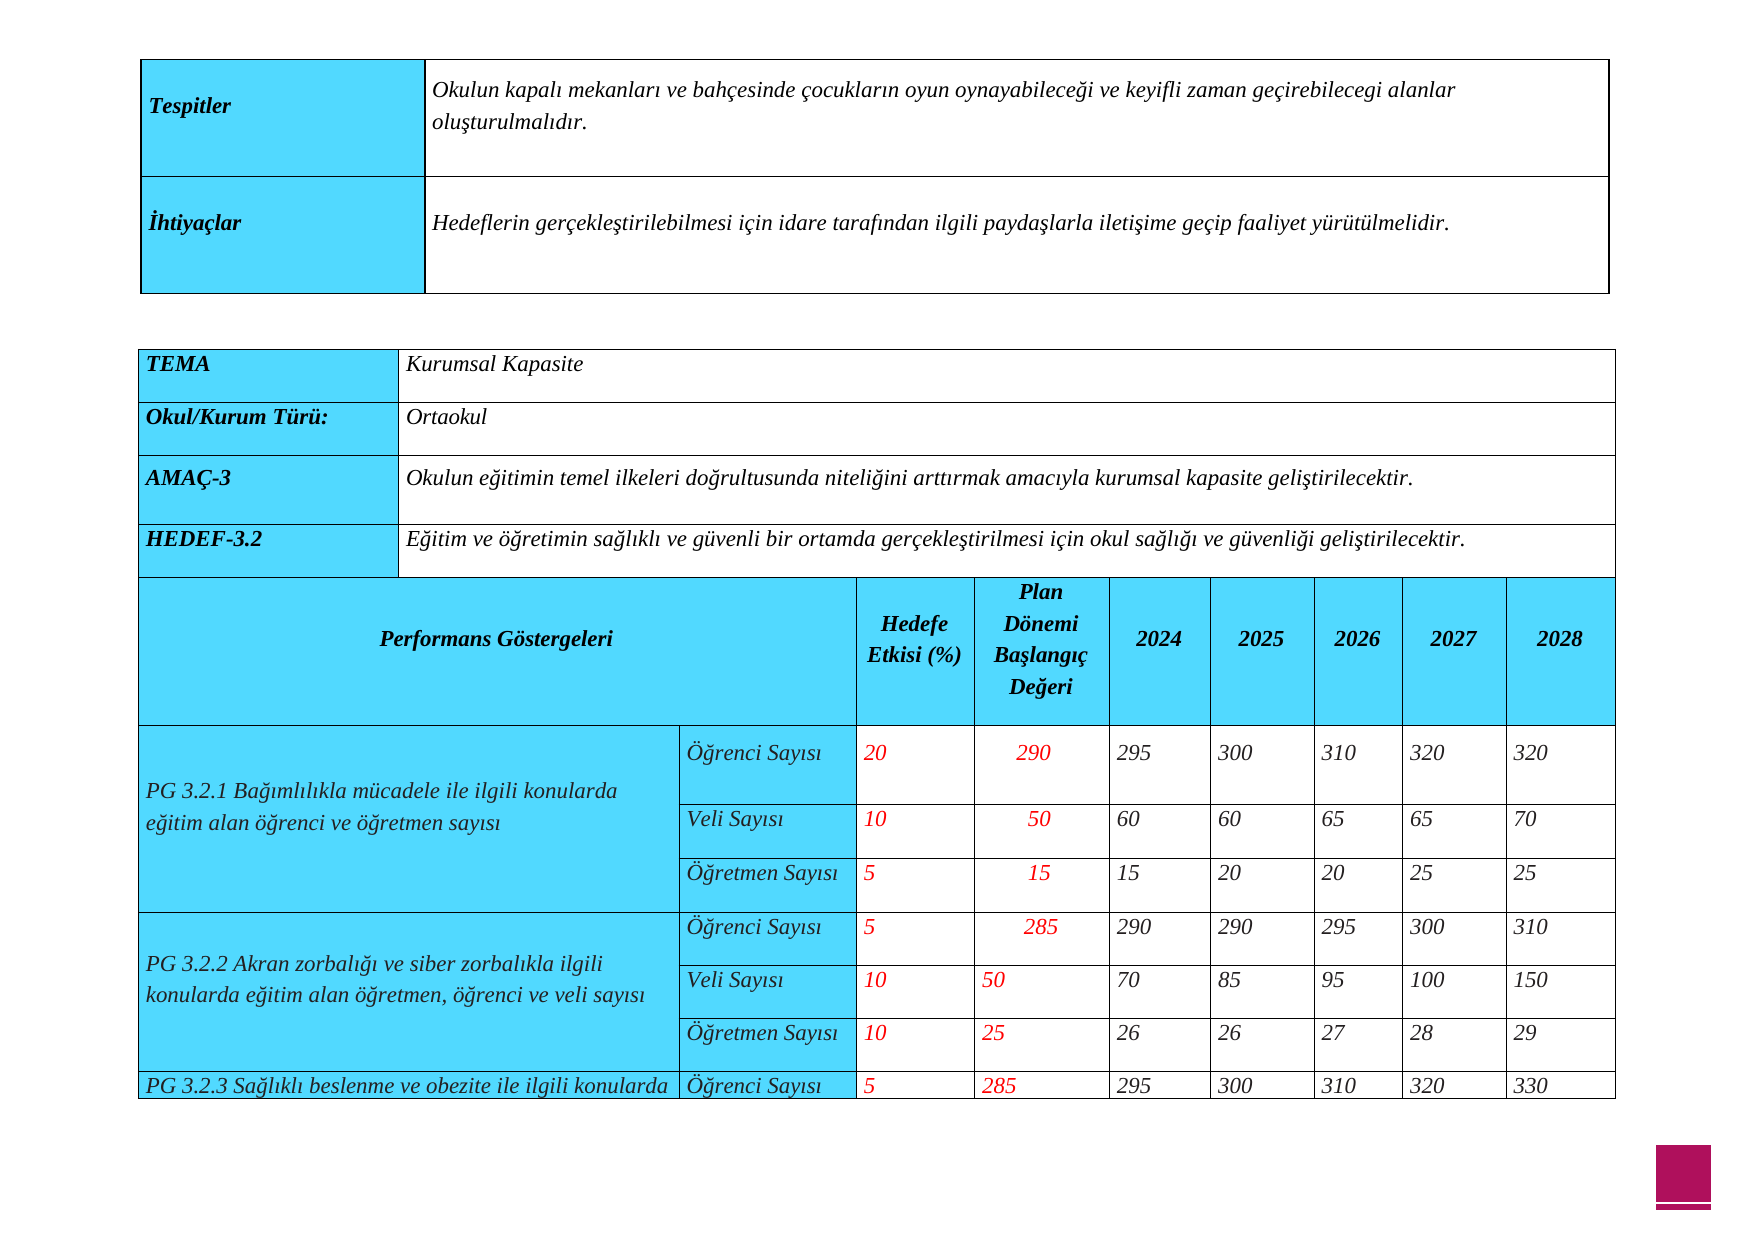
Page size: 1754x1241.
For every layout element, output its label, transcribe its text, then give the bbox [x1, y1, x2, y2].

table_cell Hedeflerin gerçekleştirilebilmesi için idare tarafından ilgili paydaşlarla iletişime geçip faaliyet yürütülmelidir. [426, 177, 1608, 293]
table_cell 290 [1110, 913, 1210, 965]
table_cell İhtiyaçlar [142, 177, 424, 293]
table_cell 20 [857, 726, 974, 804]
table_cell 95 [1315, 966, 1402, 1018]
table_cell 25 [975, 1019, 1109, 1071]
table_cell 10 [857, 1019, 974, 1071]
table_cell 300 [1403, 913, 1506, 965]
table_cell 20 [1211, 859, 1314, 912]
table_cell Öğretmen Sayısı [680, 1019, 856, 1071]
table_cell PG 3.2.2 Akran zorbalığı ve siber zorbalıkla ilgili konularda eğitim alan öğretmen, öğrenci ve veli sayısı [139, 913, 679, 1071]
table_cell 300 [1211, 726, 1314, 804]
table_cell 2024 [1110, 578, 1210, 725]
table_cell 285 [975, 913, 1109, 965]
table_cell HEDEF-3.2 [139, 525, 398, 577]
table_cell 320 [1507, 726, 1615, 804]
table_header TEMA [139, 350, 398, 402]
table_cell 330 [1507, 1072, 1615, 1098]
table_cell 285 [975, 1072, 1109, 1098]
table_cell 65 [1315, 805, 1402, 858]
table_cell 27 [1315, 1019, 1402, 1071]
table_cell 70 [1110, 966, 1210, 1018]
table_cell 295 [1110, 1072, 1210, 1098]
table_cell 25 [1507, 859, 1615, 912]
table_cell Plan Dönemi Başlangıç Değeri [975, 578, 1109, 725]
table_cell Okulun kapalı mekanları ve bahçesinde çocukların oyun oynayabileceği ve keyifli zaman geçirebilecegi alanlar oluşturulmalıdır. [426, 60, 1608, 176]
table_cell 300 [1211, 1072, 1314, 1098]
table_cell Tespitler [142, 60, 424, 176]
table_cell 310 [1315, 726, 1402, 804]
table_cell 2028 [1507, 578, 1615, 725]
table_cell Performans Göstergeleri [139, 578, 856, 725]
table_cell Veli Sayısı [680, 805, 856, 858]
table_cell 310 [1315, 1072, 1402, 1098]
table_cell 2027 [1403, 578, 1506, 725]
table_cell Eğitim ve öğretimin sağlıklı ve güvenli bir ortamda gerçekleştirilmesi için okul sağlığı ve güvenliği geliştirilecektir. [399, 525, 1615, 577]
table_cell 29 [1507, 1019, 1615, 1071]
table_cell 320 [1403, 726, 1506, 804]
table_cell AMAÇ-3 [139, 456, 398, 524]
table_cell Okul/Kurum Türü: [139, 403, 398, 455]
table_cell 290 [975, 726, 1109, 804]
table_cell Ortaokul [399, 403, 1615, 455]
table_cell 28 [1403, 1019, 1506, 1071]
table_cell 5 [857, 859, 974, 912]
table_cell 26 [1110, 1019, 1210, 1071]
table_cell Hedefe Etkisi (%) [857, 578, 974, 725]
table_cell 10 [857, 805, 974, 858]
table_cell 2026 [1315, 578, 1402, 725]
table_cell Öğrenci Sayısı [680, 913, 856, 965]
table_cell 15 [1110, 859, 1210, 912]
table_cell Okulun eğitimin temel ilkeleri doğrultusunda niteliğini arttırmak amacıyla kurumsal kapasite geliştirilecektir. [399, 456, 1615, 524]
table_cell 50 [975, 966, 1109, 1018]
table_cell 5 [857, 913, 974, 965]
table_cell 150 [1507, 966, 1615, 1018]
table_cell 65 [1403, 805, 1506, 858]
table_cell 20 [1315, 859, 1402, 912]
table_cell 310 [1507, 913, 1615, 965]
table_cell 25 [1403, 859, 1506, 912]
table_cell 295 [1110, 726, 1210, 804]
table_cell 60 [1110, 805, 1210, 858]
table_cell Öğrenci Sayısı [680, 1072, 856, 1098]
table_cell 320 [1403, 1072, 1506, 1098]
table_cell 85 [1211, 966, 1314, 1018]
table_cell 15 [975, 859, 1109, 912]
table_cell 60 [1211, 805, 1314, 858]
table_cell 70 [1507, 805, 1615, 858]
table_cell 5 [857, 1072, 974, 1098]
table_header Kurumsal Kapasite [399, 350, 1615, 402]
table_cell 10 [857, 966, 974, 1018]
table_cell 50 [975, 805, 1109, 858]
table_cell Öğrenci Sayısı [680, 726, 856, 804]
table_cell 2025 [1211, 578, 1314, 725]
table_cell 100 [1403, 966, 1506, 1018]
table_cell Veli Sayısı [680, 966, 856, 1018]
table_cell 290 [1211, 913, 1314, 965]
table_cell 26 [1211, 1019, 1314, 1071]
table_cell 295 [1315, 913, 1402, 965]
table_cell PG 3.2.1 Bağımlılıkla mücadele ile ilgili konularda eğitim alan öğrenci ve öğretmen sayısı [139, 726, 679, 912]
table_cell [139, 1072, 679, 1098]
table_cell Öğretmen Sayısı [680, 859, 856, 912]
